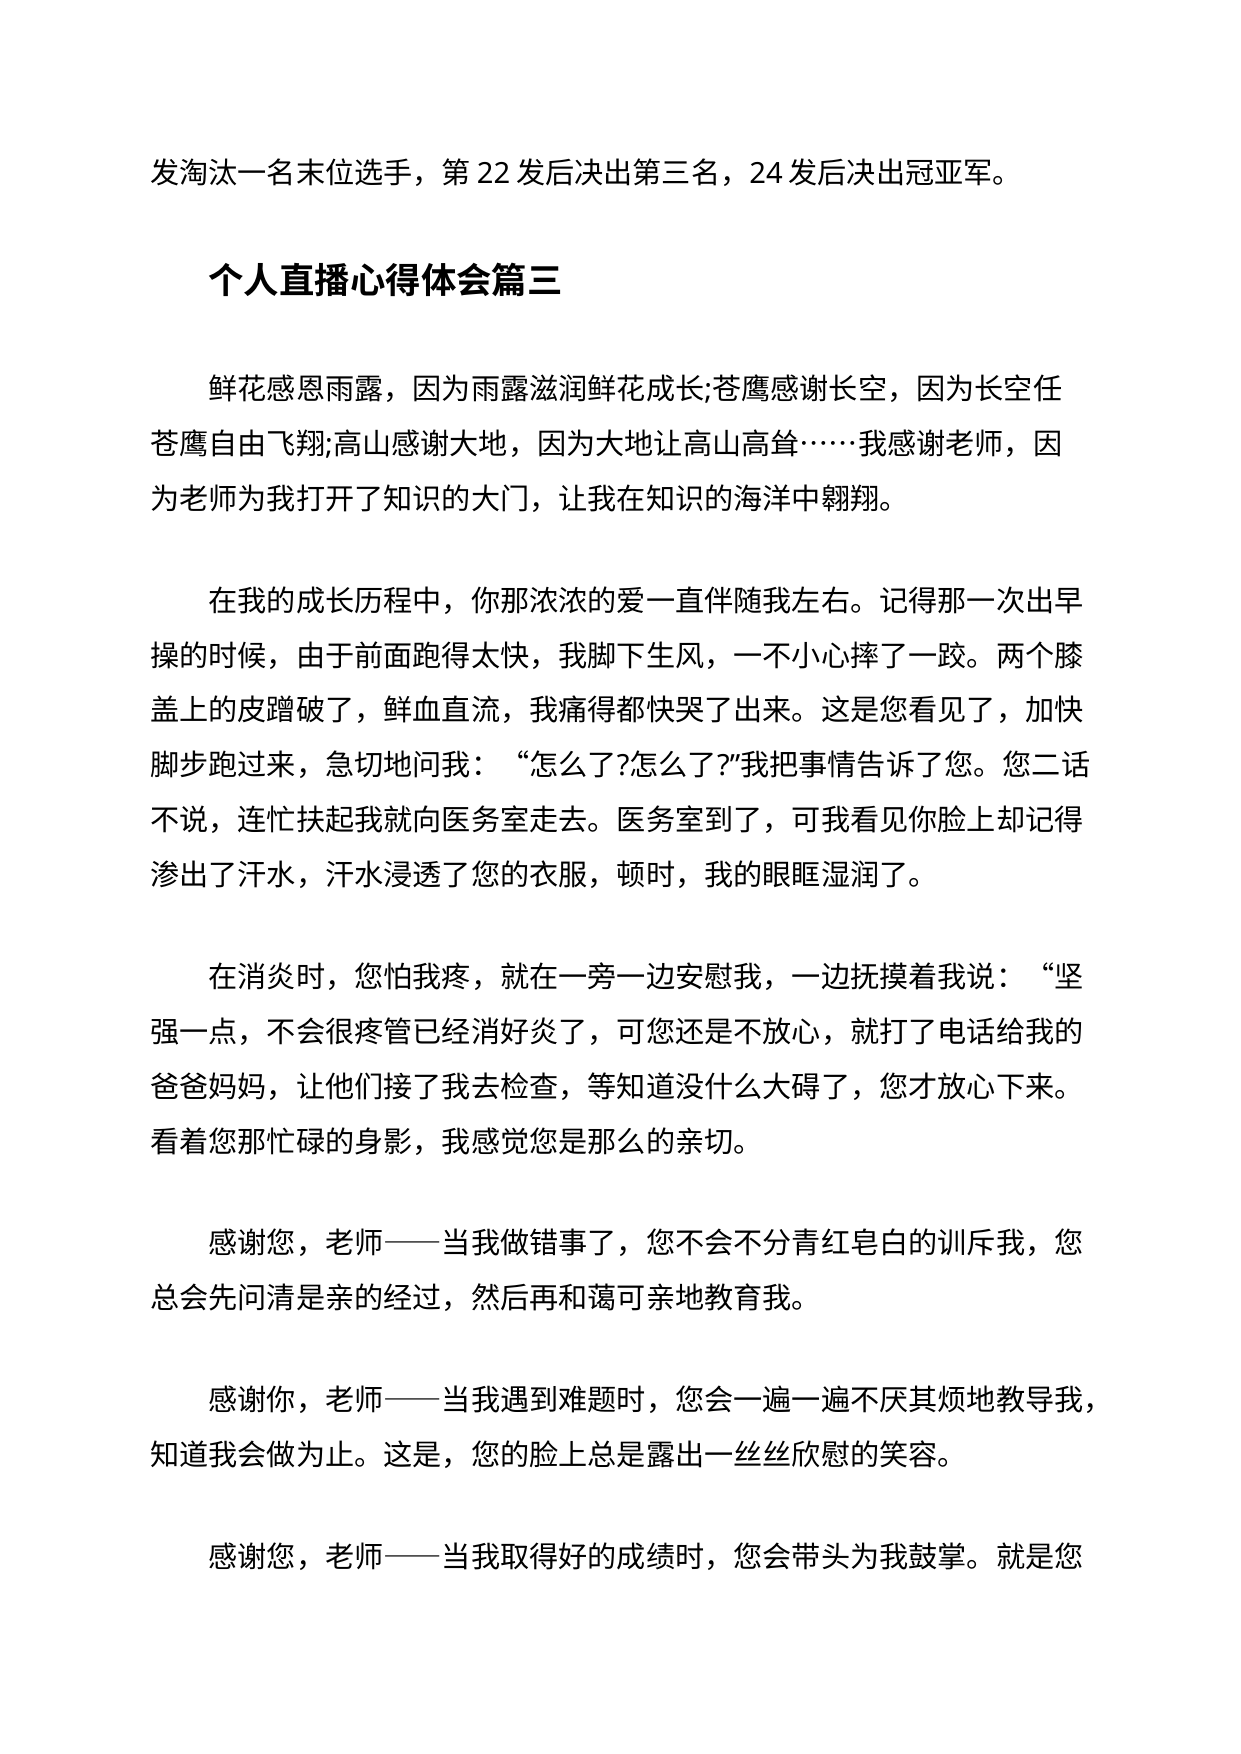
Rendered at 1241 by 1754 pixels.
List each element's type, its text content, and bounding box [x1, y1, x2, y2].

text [150, 150, 1090, 192]
text 在我的成长历程中，你那浓浓的爱一直伴随我左右。记得那一次出早操的时候，由于前面跑得太快，我脚下生风，一不小心摔了一跤。两个膝盖上的皮蹭破了，鲜血直流，我痛得都快哭了出来。这是您看见了，加快脚步跑过来，急切地问我：“怎么了?怎么了?”我把事情告诉了您。您二话不说，连忙扶起我就向医务室走去。医务室到了，可我看见你脸上却记得渗出了汗水，汗水浸透了您的衣服，顿时，我的眼眶湿润了。 [150, 577, 1090, 894]
text 感谢您，老师——当我做错事了，您不会不分青红皂白的训斥我，您总会先问清是亲的经过，然后再和蔼可亲地教育我。 [150, 1220, 1090, 1317]
text 感谢你，老师——当我遇到难题时，您会一遍一遍不厌其烦地教导我，知道我会做为止。这是，您的脸上总是露出一丝丝欣慰的笑容。 [150, 1377, 1090, 1474]
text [150, 1533, 1090, 1576]
text 个人直播心得体会篇三 [150, 252, 1090, 303]
text 鲜花感恩雨露，因为雨露滋润鲜花成长;苍鹰感谢长空，因为长空任苍鹰自由飞翔;高山感谢大地，因为大地让高山高耸……我感谢老师，因为老师为我打开了知识的大门，让我在知识的海洋中翱翔。 [150, 365, 1090, 518]
text 在消炎时，您怕我疼，就在一旁一边安慰我，一边抚摸着我说：“坚强一点，不会很疼管已经消好炎了，可您还是不放心，就打了电话给我的爸爸妈妈，让他们接了我去检查，等知道没什么大碍了，您才放心下来。看着您那忙碌的身影，我感觉您是那么的亲切。 [150, 953, 1090, 1161]
